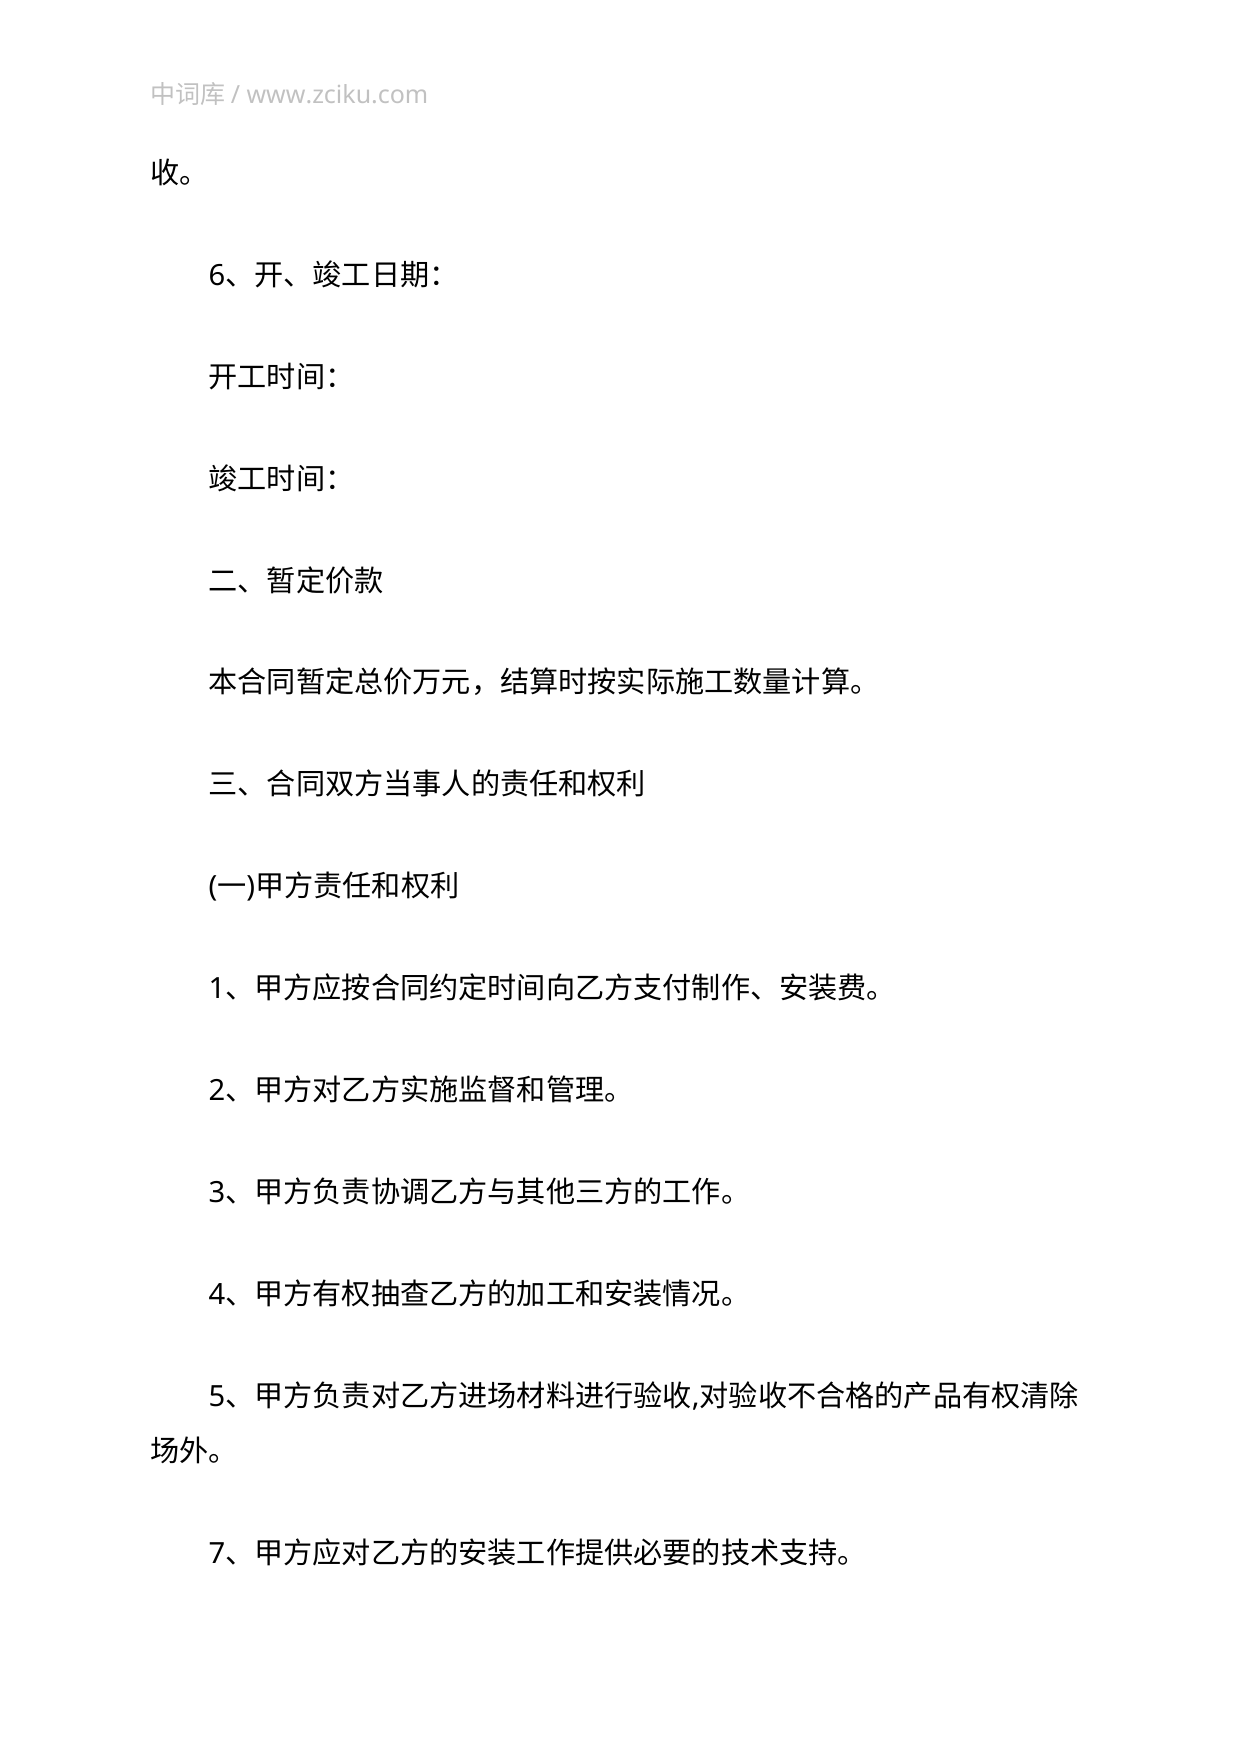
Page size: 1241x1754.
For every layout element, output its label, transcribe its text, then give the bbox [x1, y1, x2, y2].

text 竣工时间： [150, 456, 1090, 498]
text 二、暂定价款 [150, 557, 1090, 599]
text (一)甲方责任和权利 [150, 863, 1090, 905]
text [150, 150, 1090, 192]
text 1、甲方应按合同约定时间向乙方支付制作、安装费。 [150, 964, 1090, 1007]
text 3、甲方负责协调乙方与其他三方的工作。 [150, 1168, 1090, 1211]
text 5、甲方负责对乙方进场材料进行验收,对验收不合格的产品有权清除场外。 [150, 1372, 1090, 1470]
text 6、开、竣工日期： [150, 252, 1090, 294]
text 4、甲方有权抽查乙方的加工和安装情况。 [150, 1271, 1090, 1313]
text 2、甲方对乙方实施监督和管理。 [150, 1067, 1090, 1109]
text 开工时间： [150, 354, 1090, 396]
text 本合同暂定总价万元，结算时按实际施工数量计算。 [150, 659, 1090, 701]
text 7、甲方应对乙方的安装工作提供必要的技术支持。 [150, 1529, 1090, 1572]
text 三、合同双方当事人的责任和权利 [150, 761, 1090, 803]
